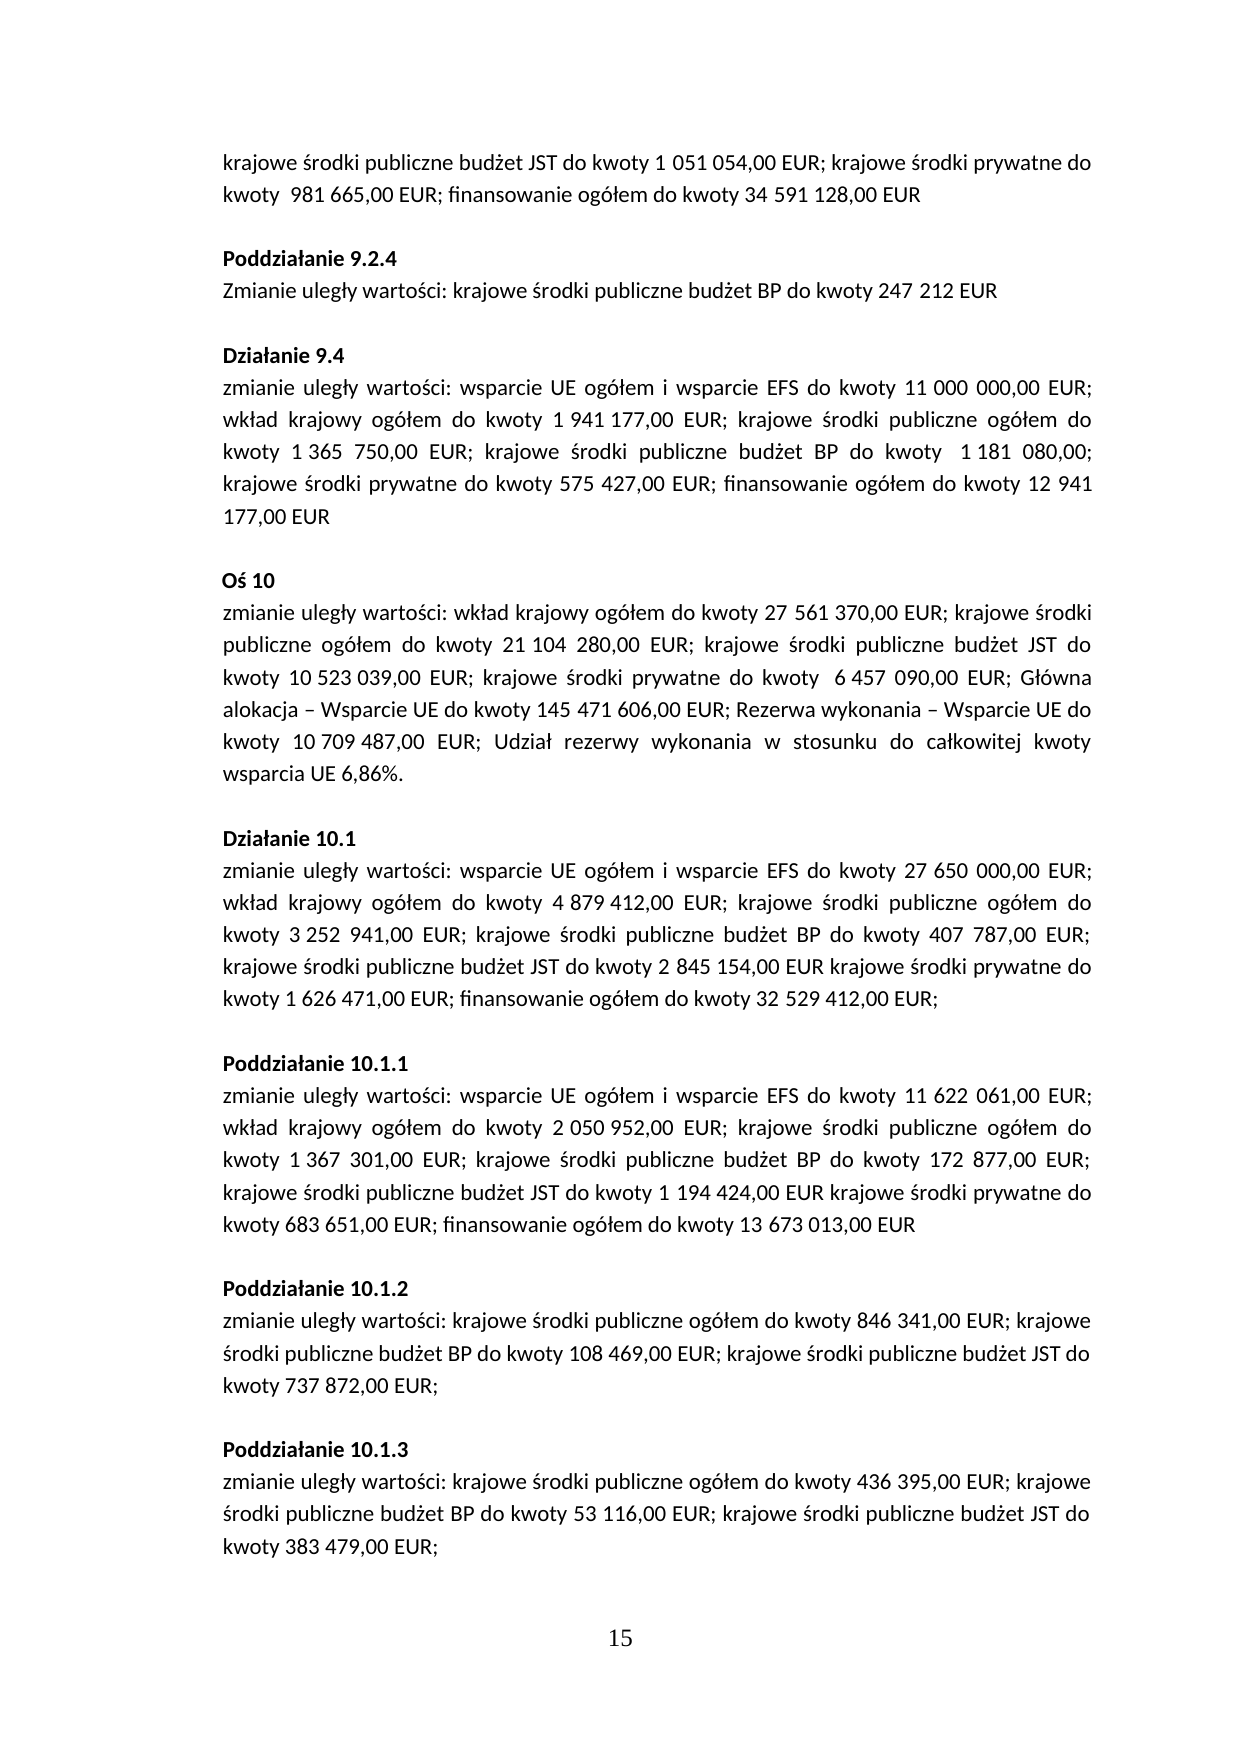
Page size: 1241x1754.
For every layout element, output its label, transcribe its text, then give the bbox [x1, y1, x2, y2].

text zmianie uległy wartości: wsparcie UE ogółem i wsparcie EFS do kwoty 11 622 061,00 EUR; wkład krajowy ogółem do kwoty 2 050 952,00 EUR; krajowe środki publiczne ogółem do kwoty 1 367 301,00 EUR; krajowe środki publiczne budżet BP do kwoty 172 877,00 EUR; krajowe środki publiczne budżet JST do kwoty 1 194 424,00 EUR krajowe środki prywatne do kwoty 683 651,00 EUR; finansowanie ogółem do kwoty 13 673 013,00 EUR [223, 1081, 1092, 1238]
text zmianie uległy wartości: wkład krajowy ogółem do kwoty 27 561 370,00 EUR; krajowe środki publiczne ogółem do kwoty 21 104 280,00 EUR; krajowe środki publiczne budżet JST do kwoty 10 523 039,00 EUR; krajowe środki prywatne do kwoty 6 457 090,00 EUR; Główna alokacja – Wsparcie UE do kwoty 145 471 606,00 EUR; Rezerwa wykonania – Wsparcie UE do kwoty 10 709 487,00 EUR; Udział rezerwy wykonania w stosunku do całkowitej kwoty wsparcia UE 6,86%. [223, 598, 1092, 787]
list Działanie 9.4 [223, 341, 1092, 369]
list Poddziałanie 10.1.1 [223, 1049, 1092, 1077]
text Oś 10 [222, 566, 1092, 594]
text zmianie uległy wartości: krajowe środki publiczne ogółem do kwoty 436 395,00 EUR; krajowe środki publiczne budżet BP do kwoty 53 116,00 EUR; krajowe środki publiczne budżet JST do kwoty 383 479,00 EUR; [223, 1467, 1092, 1560]
text zmianie uległy wartości: wsparcie UE ogółem i wsparcie EFS do kwoty 27 650 000,00 EUR; wkład krajowy ogółem do kwoty 4 879 412,00 EUR; krajowe środki publiczne ogółem do kwoty 3 252 941,00 EUR; krajowe środki publiczne budżet BP do kwoty 407 787,00 EUR; krajowe środki publiczne budżet JST do kwoty 2 845 154,00 EUR krajowe środki prywatne do kwoty 1 626 471,00 EUR; finansowanie ogółem do kwoty 32 529 412,00 EUR; [223, 856, 1092, 1013]
list Działanie 10.1 [223, 824, 1092, 852]
text Zmianie uległy wartości: krajowe środki publiczne budżet BP do kwoty 247 212 EUR [223, 276, 1092, 304]
text zmianie uległy wartości: krajowe środki publiczne ogółem do kwoty 846 341,00 EUR; krajowe środki publiczne budżet BP do kwoty 108 469,00 EUR; krajowe środki publiczne budżet JST do kwoty 737 872,00 EUR; [223, 1306, 1092, 1399]
list Poddziałanie 10.1.2 [223, 1274, 1092, 1302]
list Poddziałanie 10.1.3 [223, 1435, 1092, 1463]
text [223, 148, 1092, 208]
text zmianie uległy wartości: wsparcie UE ogółem i wsparcie EFS do kwoty 11 000 000,00 EUR; wkład krajowy ogółem do kwoty 1 941 177,00 EUR; krajowe środki publiczne ogółem do kwoty 1 365 750,00 EUR; krajowe środki publiczne budżet BP do kwoty 1 181 080,00; krajowe środki prywatne do kwoty 575 427,00 EUR; finansowanie ogółem do kwoty 12 941 177,00 EUR [223, 373, 1092, 530]
text Poddziałanie 9.2.4 [223, 244, 1092, 272]
